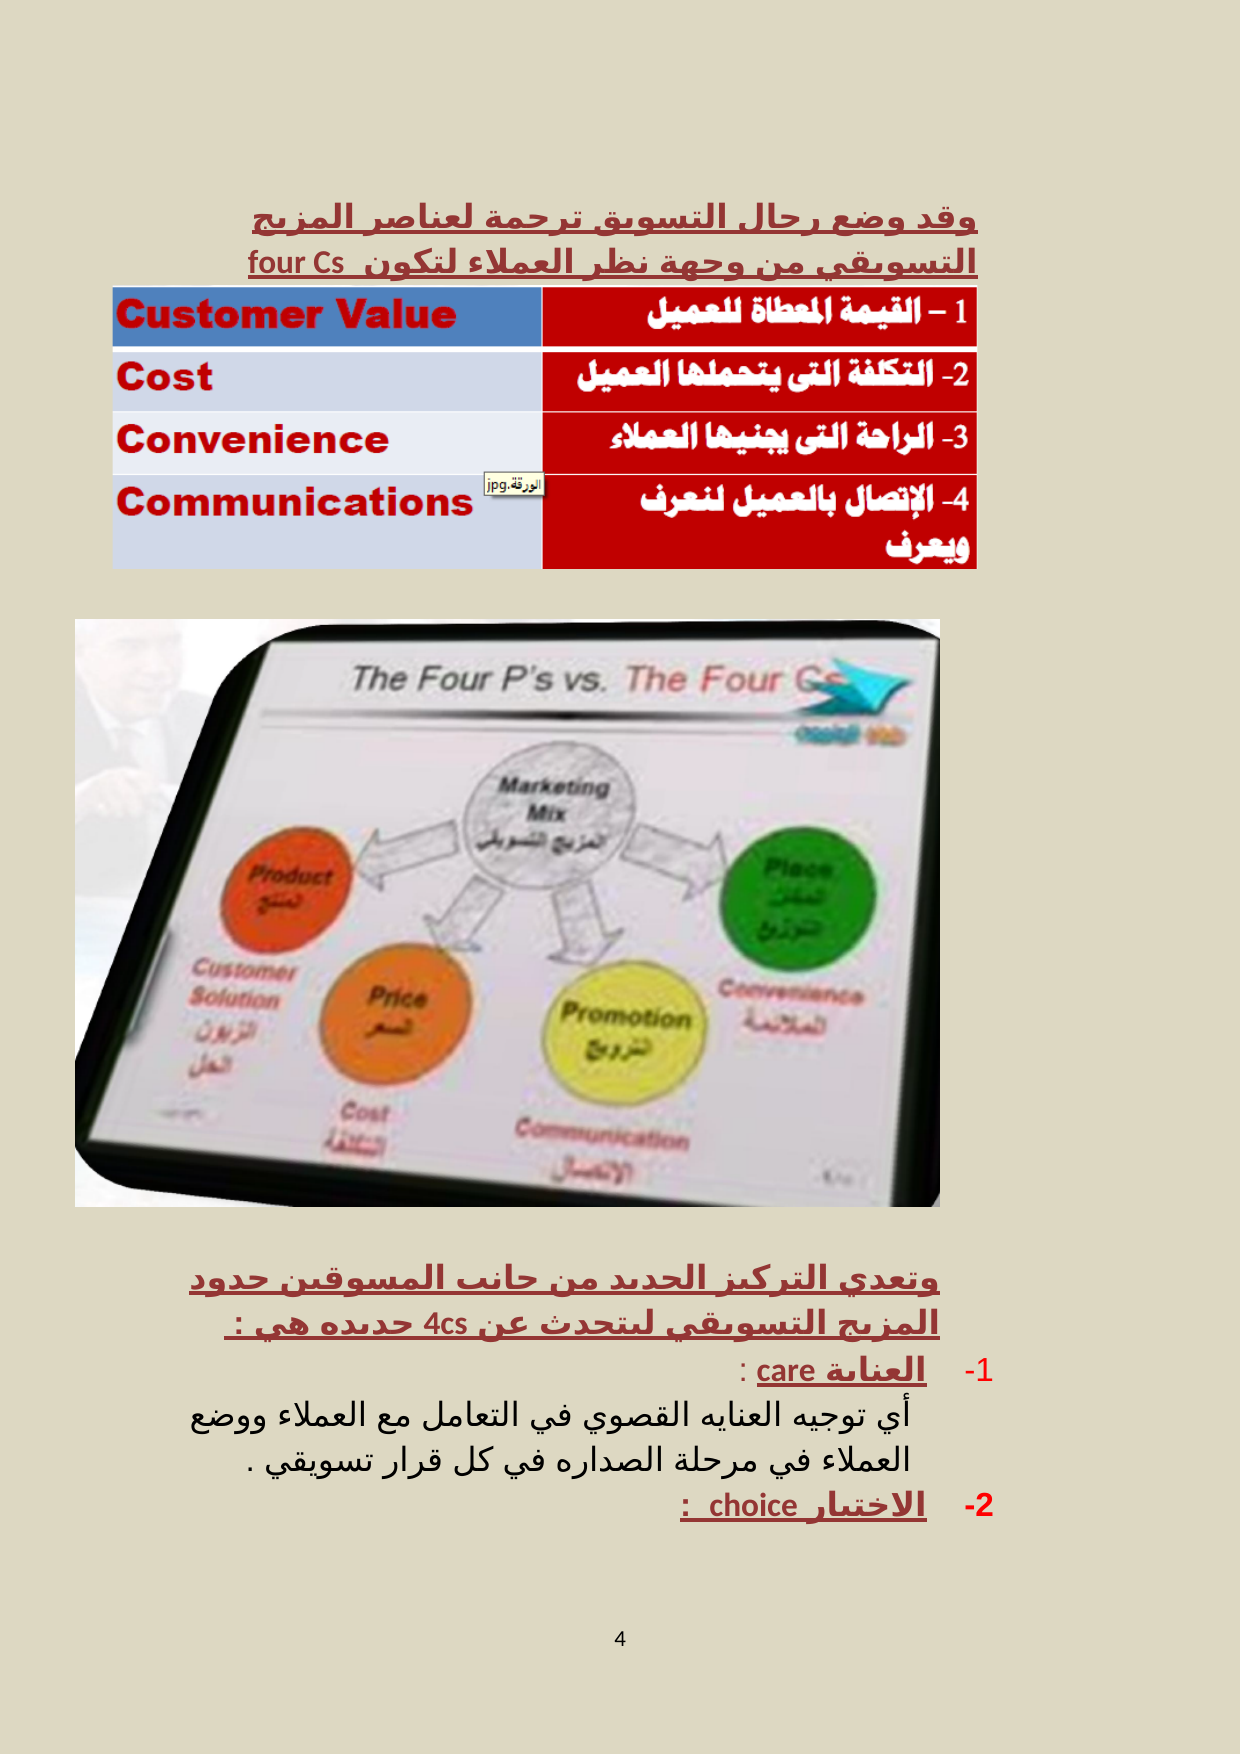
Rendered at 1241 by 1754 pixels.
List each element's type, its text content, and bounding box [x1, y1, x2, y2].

list وقد وضع رجال التسويق ترجمة لعناصر المزيج التسويقي من وجهة نظر العملاء لتكون four Cs [187, 197, 978, 285]
picture [112, 285, 978, 569]
list وتعدي التركيز الجديد من جانب المسوقين حدود المزيج التسويقي ليتحدث عن 4cs جديده هي : [187, 1258, 940, 1343]
list أي توجيه العنايه القصوي في التعامل مع العملاء ووضع العملاء في مرحلة الصداره في كل قرار تسويقي . [187, 1396, 912, 1478]
list العناية care : [187, 1349, 964, 1389]
picture [75, 619, 940, 1207]
list الاختيار choice : [187, 1484, 964, 1524]
